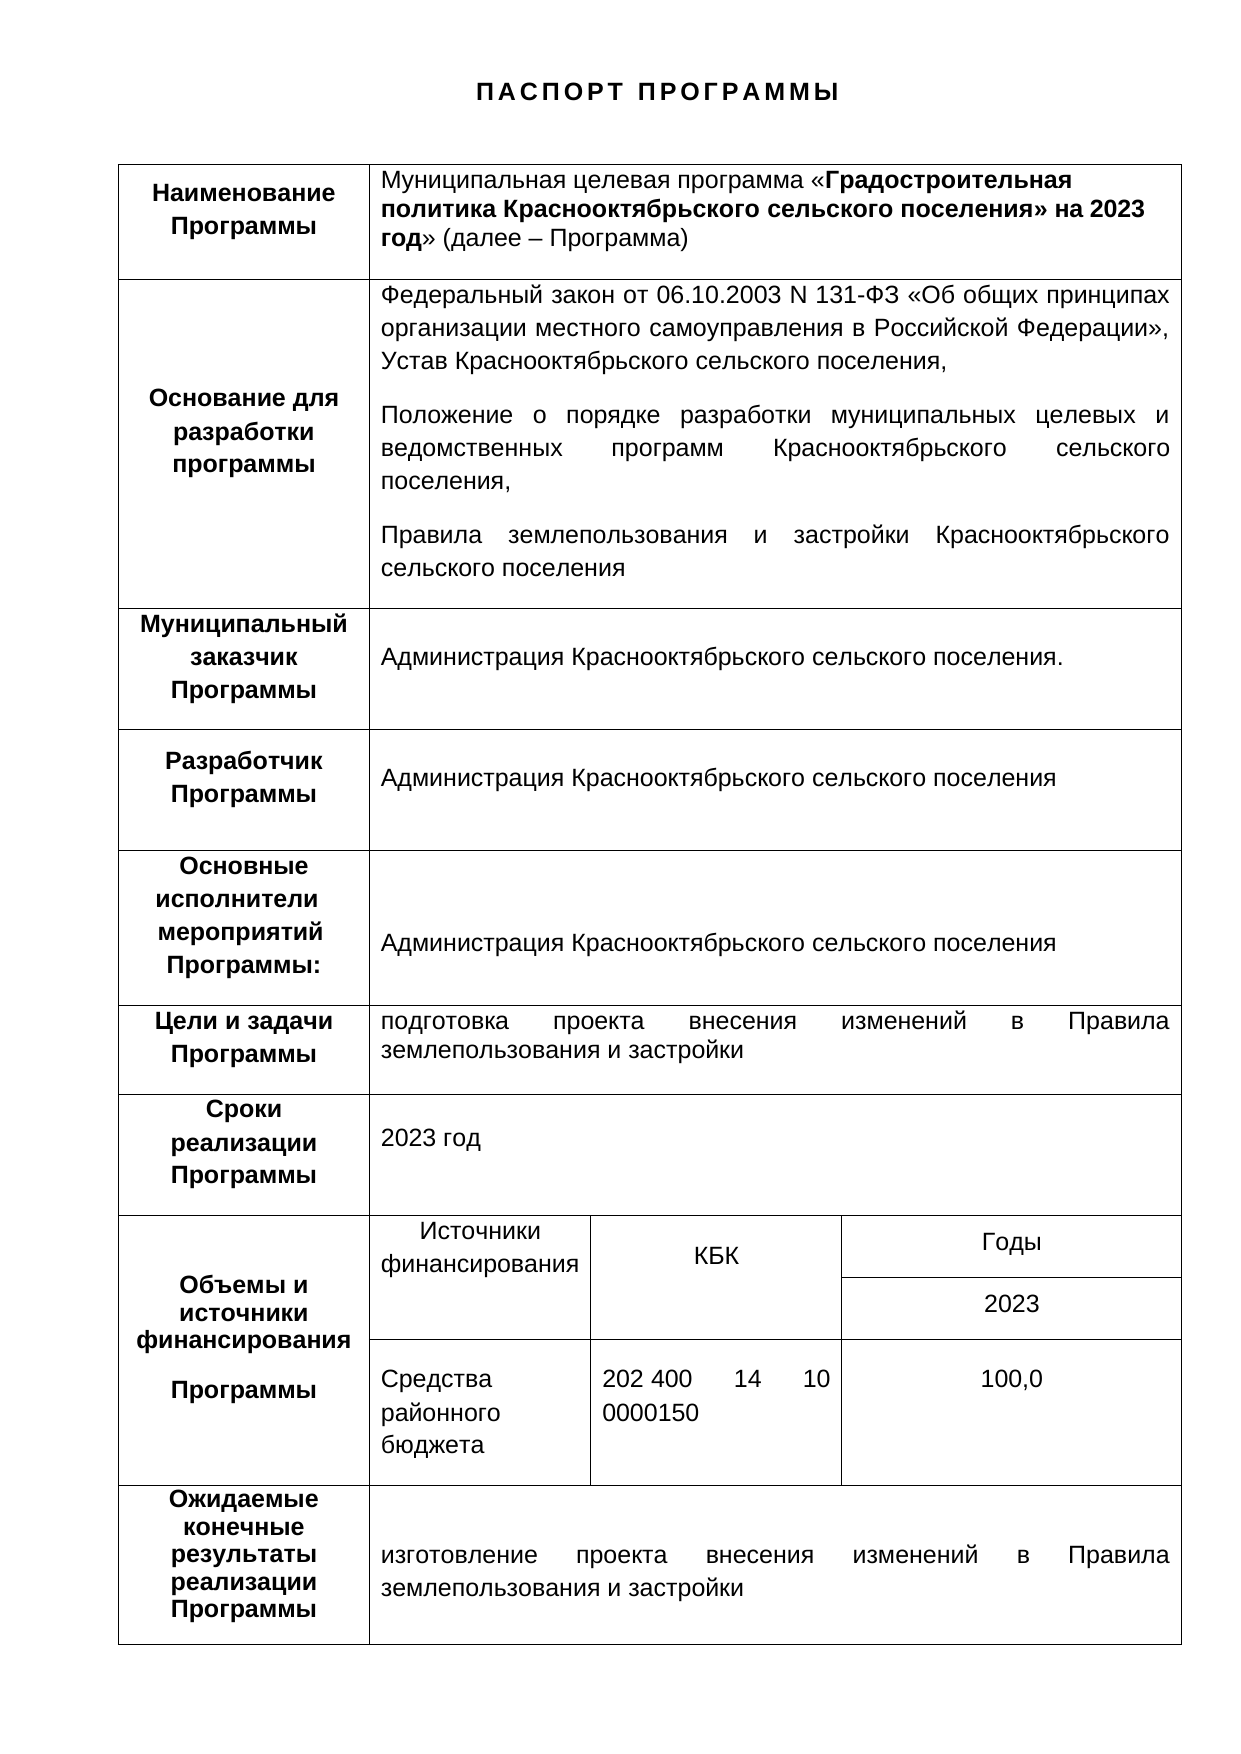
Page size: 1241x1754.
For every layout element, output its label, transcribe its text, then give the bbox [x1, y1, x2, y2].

table_cell Средства районного бюджета [370, 1340, 590, 1485]
table_cell 2023 год [370, 1095, 1181, 1215]
table_cell 202 400 14 10 0000150 [591, 1340, 841, 1485]
table_cell 2023 [842, 1278, 1181, 1338]
table_cell Объемы и источники финансирования Программы [119, 1216, 369, 1485]
table_cell 100,0 [842, 1340, 1181, 1485]
table_cell КБК [591, 1216, 841, 1338]
table_cell Сроки реализации Программы [119, 1095, 369, 1215]
table_cell изготовление проекта внесения изменений в Правила землепользования и застройки [370, 1486, 1181, 1644]
table_cell подготовка проекта внесения изменений в Правила землепользования и застройки [370, 1006, 1181, 1093]
table_cell Федеральный закон от 06.10.2003 N 131-ФЗ «Об общих принципах организации местного самоуправления в Российской Федерации», Устав Краснооктябрьского сельского поселения, Положение о порядке разработки муниципальных целевых и ведомственных программ Краснооктябрьского сельского поселения, Правила землепользования и застройки Краснооктябрьского сельского поселения [370, 280, 1181, 607]
table_cell Разработчик Программы [119, 730, 369, 850]
table_cell Основные исполнители мероприятий Программы: [119, 851, 369, 1005]
table_cell Муниципальный заказчик Программы [119, 609, 369, 729]
table_cell Цели и задачи Программы [119, 1006, 369, 1093]
table_cell Администрация Краснооктябрьского сельского поселения [370, 851, 1181, 1005]
table_cell Источники финансирования [370, 1216, 590, 1338]
table_header Наименование Программы [119, 165, 369, 279]
table_cell Администрация Краснооктябрьского сельского поселения. [370, 609, 1181, 729]
table_cell Годы [842, 1216, 1181, 1277]
table_header Муниципальная целевая программа «Градостроительная политика Краснооктябрьского сельского поселения» на 2023 год» (далее – Программа) [370, 165, 1181, 279]
subtitle ПАСПОРТ ПРОГРАММЫ [148, 82, 1167, 105]
table_cell Ожидаемые конечные результаты реализации Программы [119, 1486, 369, 1644]
table_cell Основание для разработки программы [119, 280, 369, 607]
table_cell Администрация Краснооктябрьского сельского поселения [370, 730, 1181, 850]
